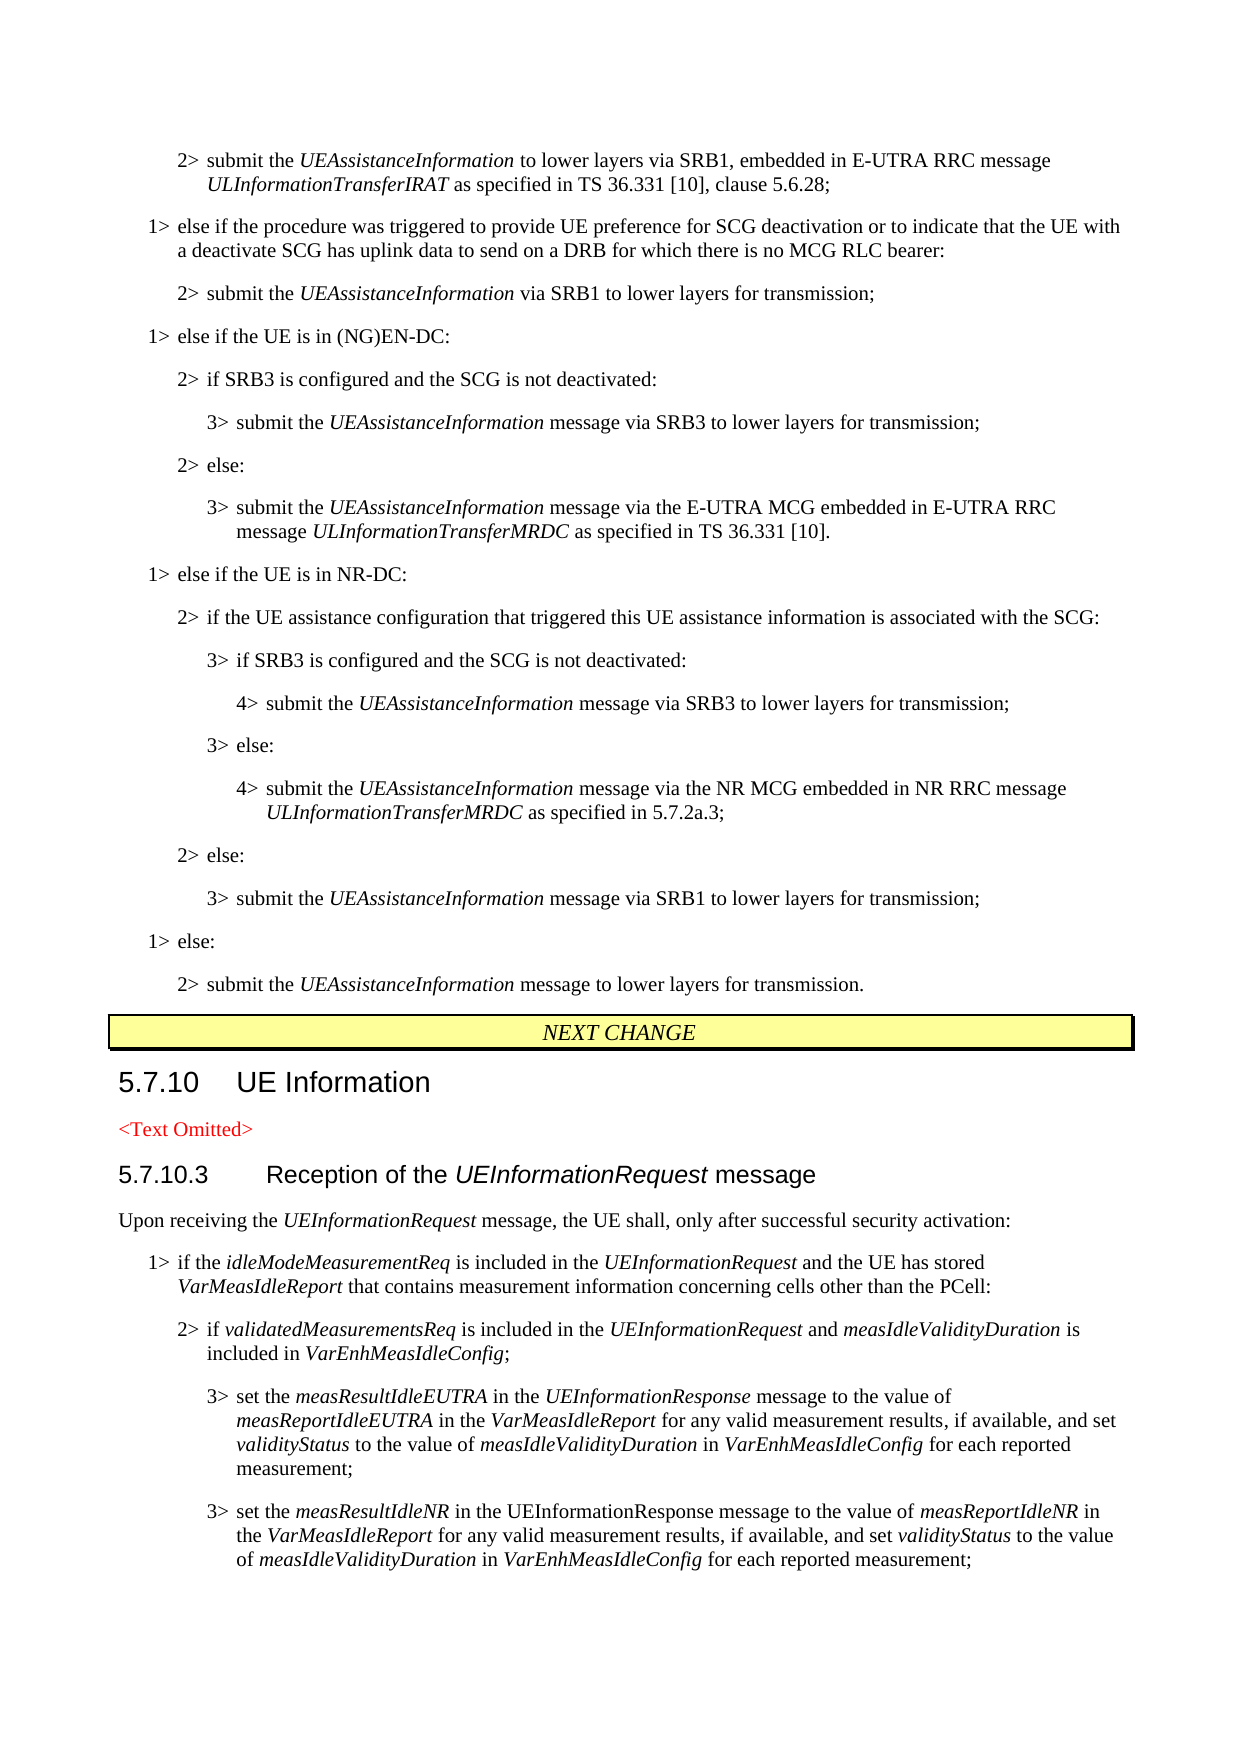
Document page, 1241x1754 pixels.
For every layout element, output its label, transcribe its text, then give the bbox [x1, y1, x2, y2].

text 1> else if the UE is in (NG)EN-DC: [148, 324, 1122, 348]
text 3> submit the UEAssistanceInformation message via the E-UTRA MCG embedded in E-UTRA RRC message ULInformationTransferMRDC as specified in TS 36.331 [10]. [207, 495, 1122, 543]
text 2> else: [177, 452, 1122, 477]
text 2> if SRB3 is configured and the SCG is not deactivated: [177, 367, 1122, 391]
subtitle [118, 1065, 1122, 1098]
text 3> if SRB3 is configured and the SCG is not deactivated: [207, 648, 1122, 672]
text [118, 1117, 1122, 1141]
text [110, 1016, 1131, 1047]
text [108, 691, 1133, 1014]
text 2> if the UE assistance configuration that triggered this UE assistance information is associated with the SCG: [177, 605, 1122, 629]
text 2> submit the UEAssistanceInformation to lower layers via SRB1, embedded in E-UTRA RRC message ULInformationTransferIRAT as specified in TS 36.331 [10], clause 5.6.28; [177, 147, 1122, 196]
text 1> else if the procedure was triggered to provide UE preference for SCG deactivation or to indicate that the UE with a deactivate SCG has uplink data to send on a DRB for which there is no MCG RLC bearer: [148, 214, 1122, 262]
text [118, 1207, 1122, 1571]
text 1> else if the UE is in NR-DC: [148, 562, 1122, 586]
text 3> submit the UEAssistanceInformation message via SRB3 to lower layers for transmission; [207, 410, 1122, 434]
text 2> submit the UEAssistanceInformation via SRB1 to lower layers for transmission; [177, 281, 1122, 305]
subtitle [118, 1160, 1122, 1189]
